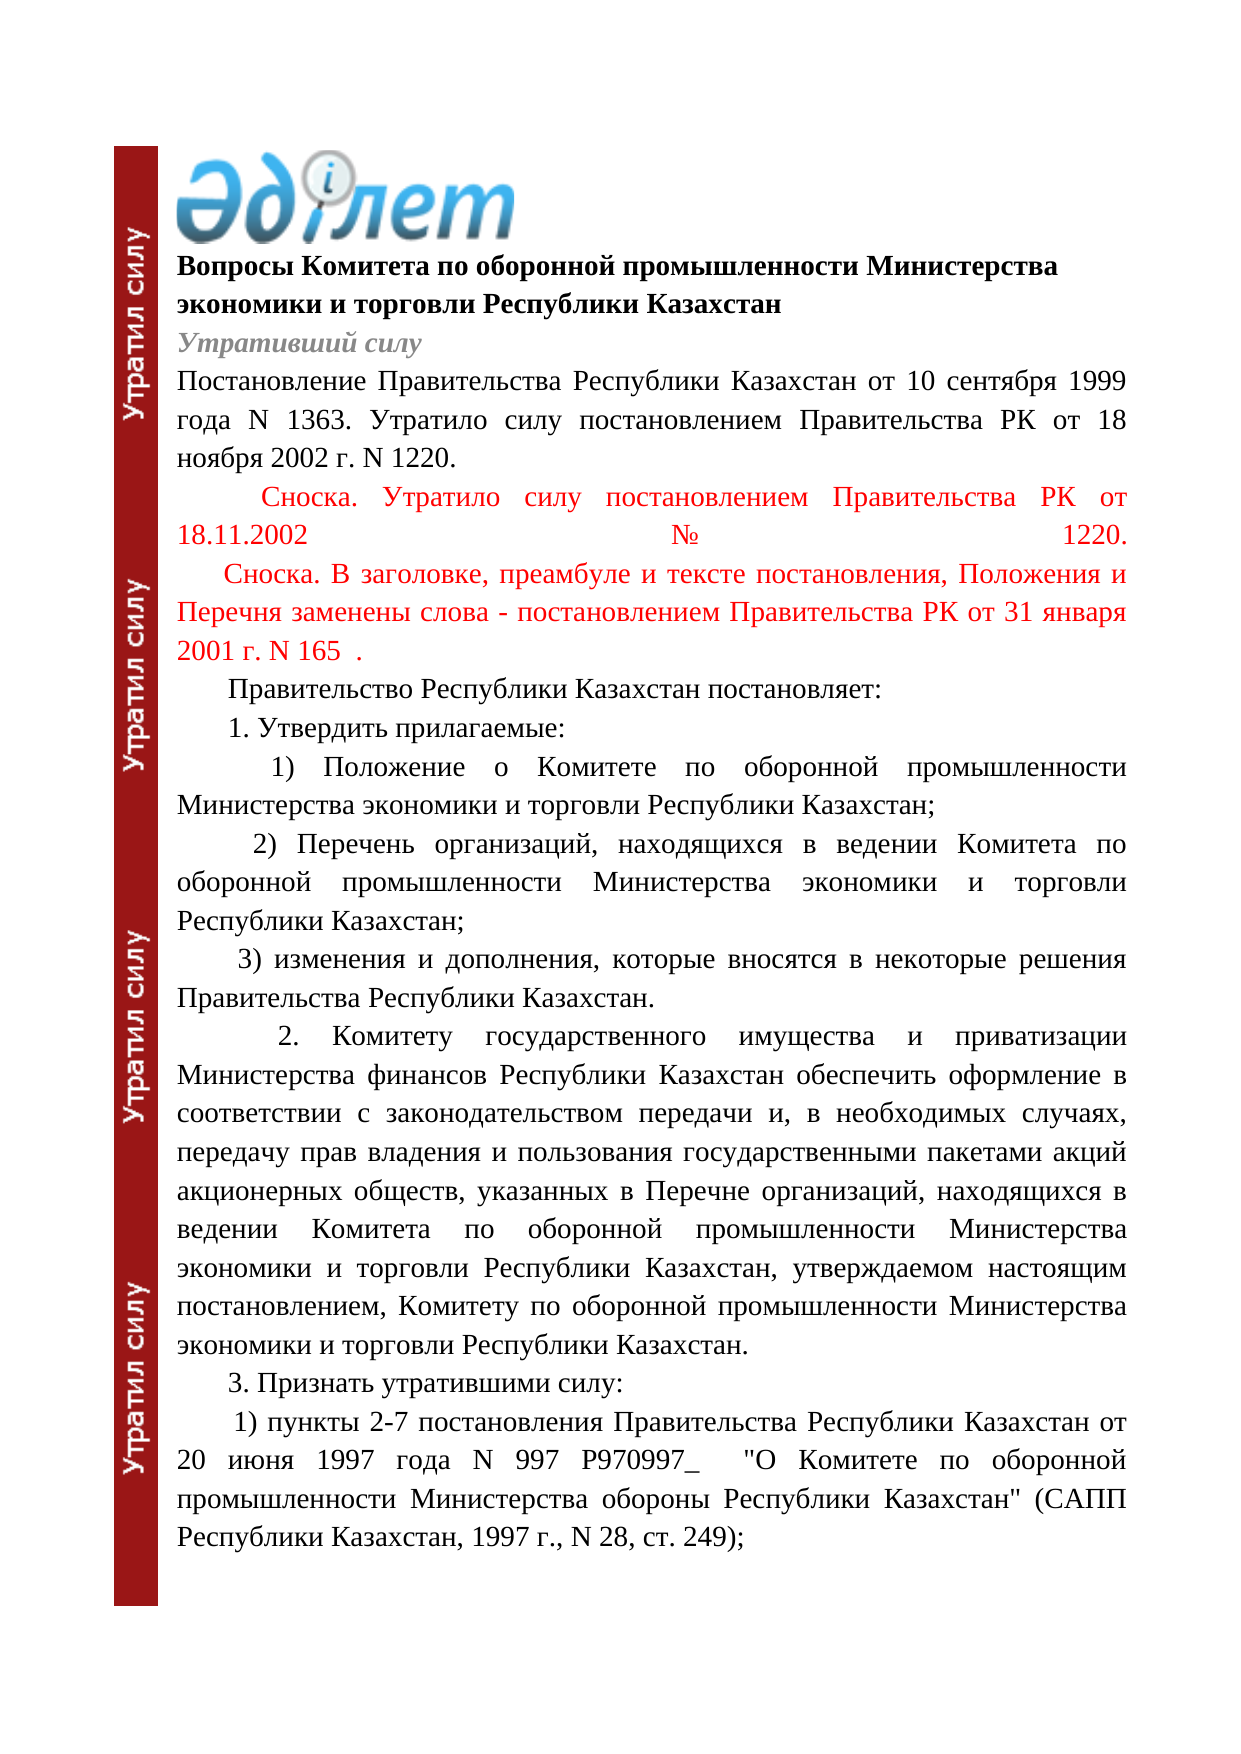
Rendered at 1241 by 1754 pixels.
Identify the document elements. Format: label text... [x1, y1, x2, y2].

picture [114, 358, 158, 363]
picture [114, 1013, 158, 1018]
picture [176, 150, 515, 244]
text Вопросы Комитета по оборонной промышленности Министерства экономики и торговли Республики Казахстан [112, 248, 1128, 320]
text 3) изменения и дополнения, которые вносятся в некоторые решения Правительства Республики Казахстан. [112, 941, 1128, 1013]
picture [114, 936, 158, 941]
picture [114, 146, 158, 248]
text Постановление Правительства Республики Казахстан от 10 сентября 1999 года N 1363. Утратило силу постановлением Правительства РК от 18 ноября 2002 г. N 1220. [112, 363, 1128, 474]
text 1. Утвердить прилагаемые: [112, 710, 1128, 744]
picture [114, 1360, 158, 1365]
picture [114, 705, 158, 710]
picture [114, 1553, 158, 1606]
text 1) Положение о Комитете по оборонной промышленности Министерства экономики и торговли Республики Казахстан; [112, 749, 1128, 821]
picture [114, 474, 158, 479]
picture [114, 667, 158, 672]
text 2. Комитету государственного имущества и приватизации Министерства финансов Республики Казахстан обеспечить оформление в соответствии с законодательством передачи и, в необходимых случаях, передачу прав владения и пользования государственными пакетами акций акционерных обществ, указанных в Перечне организаций, находящихся в ведении Комитета по оборонной промышленности Министерства экономики и торговли Республики Казахстан, утверждаемом настоящим постановлением, Комитету по оборонной промышленности Министерства экономики и торговли Республики Казахстан. [112, 1018, 1128, 1360]
picture [114, 1399, 158, 1404]
text 1) пункты 2-7 постановления Правительства Республики Казахстан от 20 июня 1997 года N 997 P970997_ "О Комитете по оборонной промышленности Министерства обороны Республики Казахстан" (САПП Республики Казахстан, 1997 г., N 28, ст. 249); [112, 1404, 1128, 1553]
text Сноска. Утратило силу постановлением Правительства РК от 18.11.2002 № 1220. Сноска. В заголовке, преамбуле и тексте постановления, Положения и Перечня заменены слова - постановлением Правительства РК от 31 января 2001 г. N 165 . [112, 479, 1128, 667]
picture [114, 821, 158, 826]
text 2) Перечень организаций, находящихся в ведении Комитета по оборонной промышленности Министерства экономики и торговли Республики Казахстан; [112, 826, 1128, 936]
text 3. Признать утратившими силу: [112, 1365, 1128, 1399]
text Правительство Республики Казахстан постановляет: [112, 672, 1128, 705]
picture [114, 744, 158, 749]
text Утративший силу [112, 325, 1128, 358]
picture [114, 320, 158, 325]
